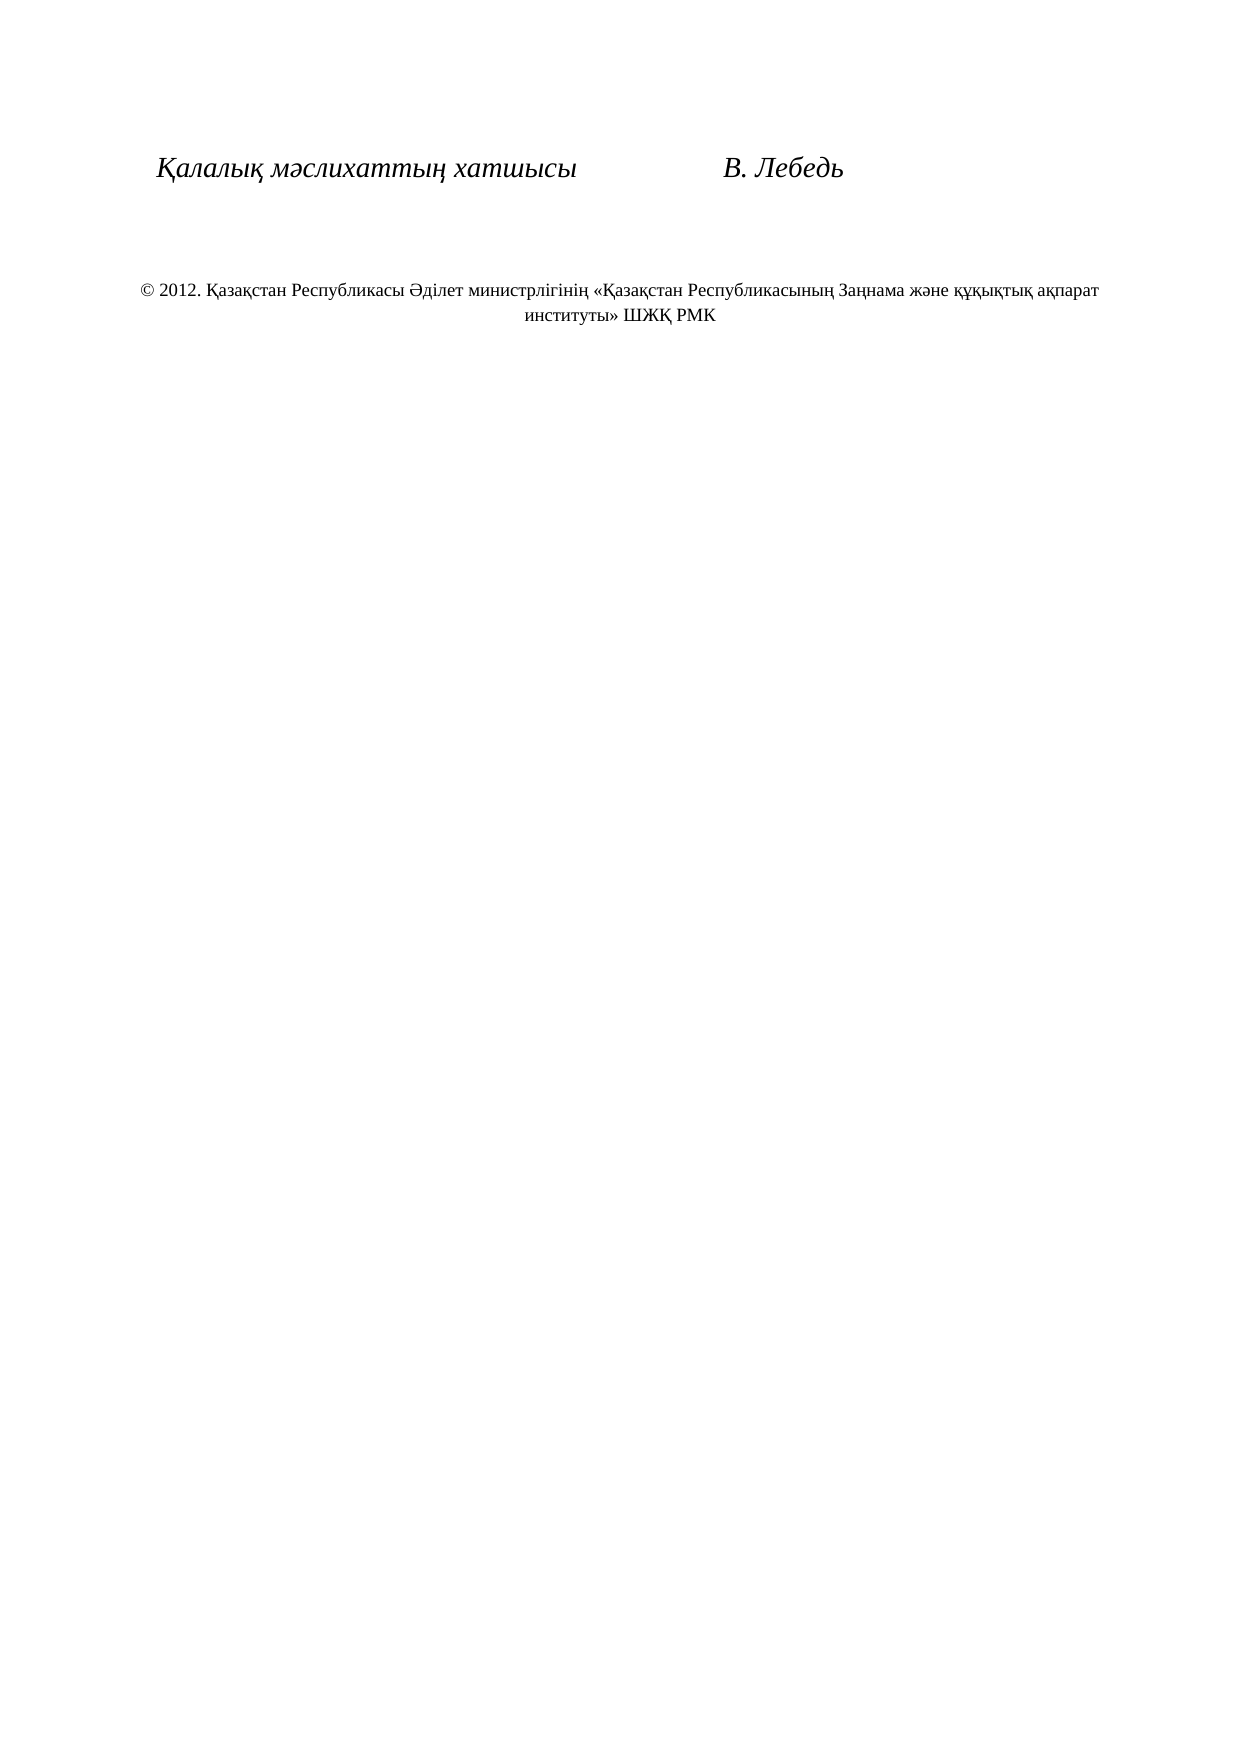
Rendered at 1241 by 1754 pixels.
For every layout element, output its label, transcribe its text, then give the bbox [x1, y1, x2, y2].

text Қалалық мәслихаттың хатшысы В. Лебедь [112, 150, 1128, 183]
text © 2012. Қазақстан Республикасы Әділет министрлігінің «Қазақстан Республикасының Заңнама және құқықтық ақпарат институты» ШЖҚ РМК [112, 279, 1128, 326]
